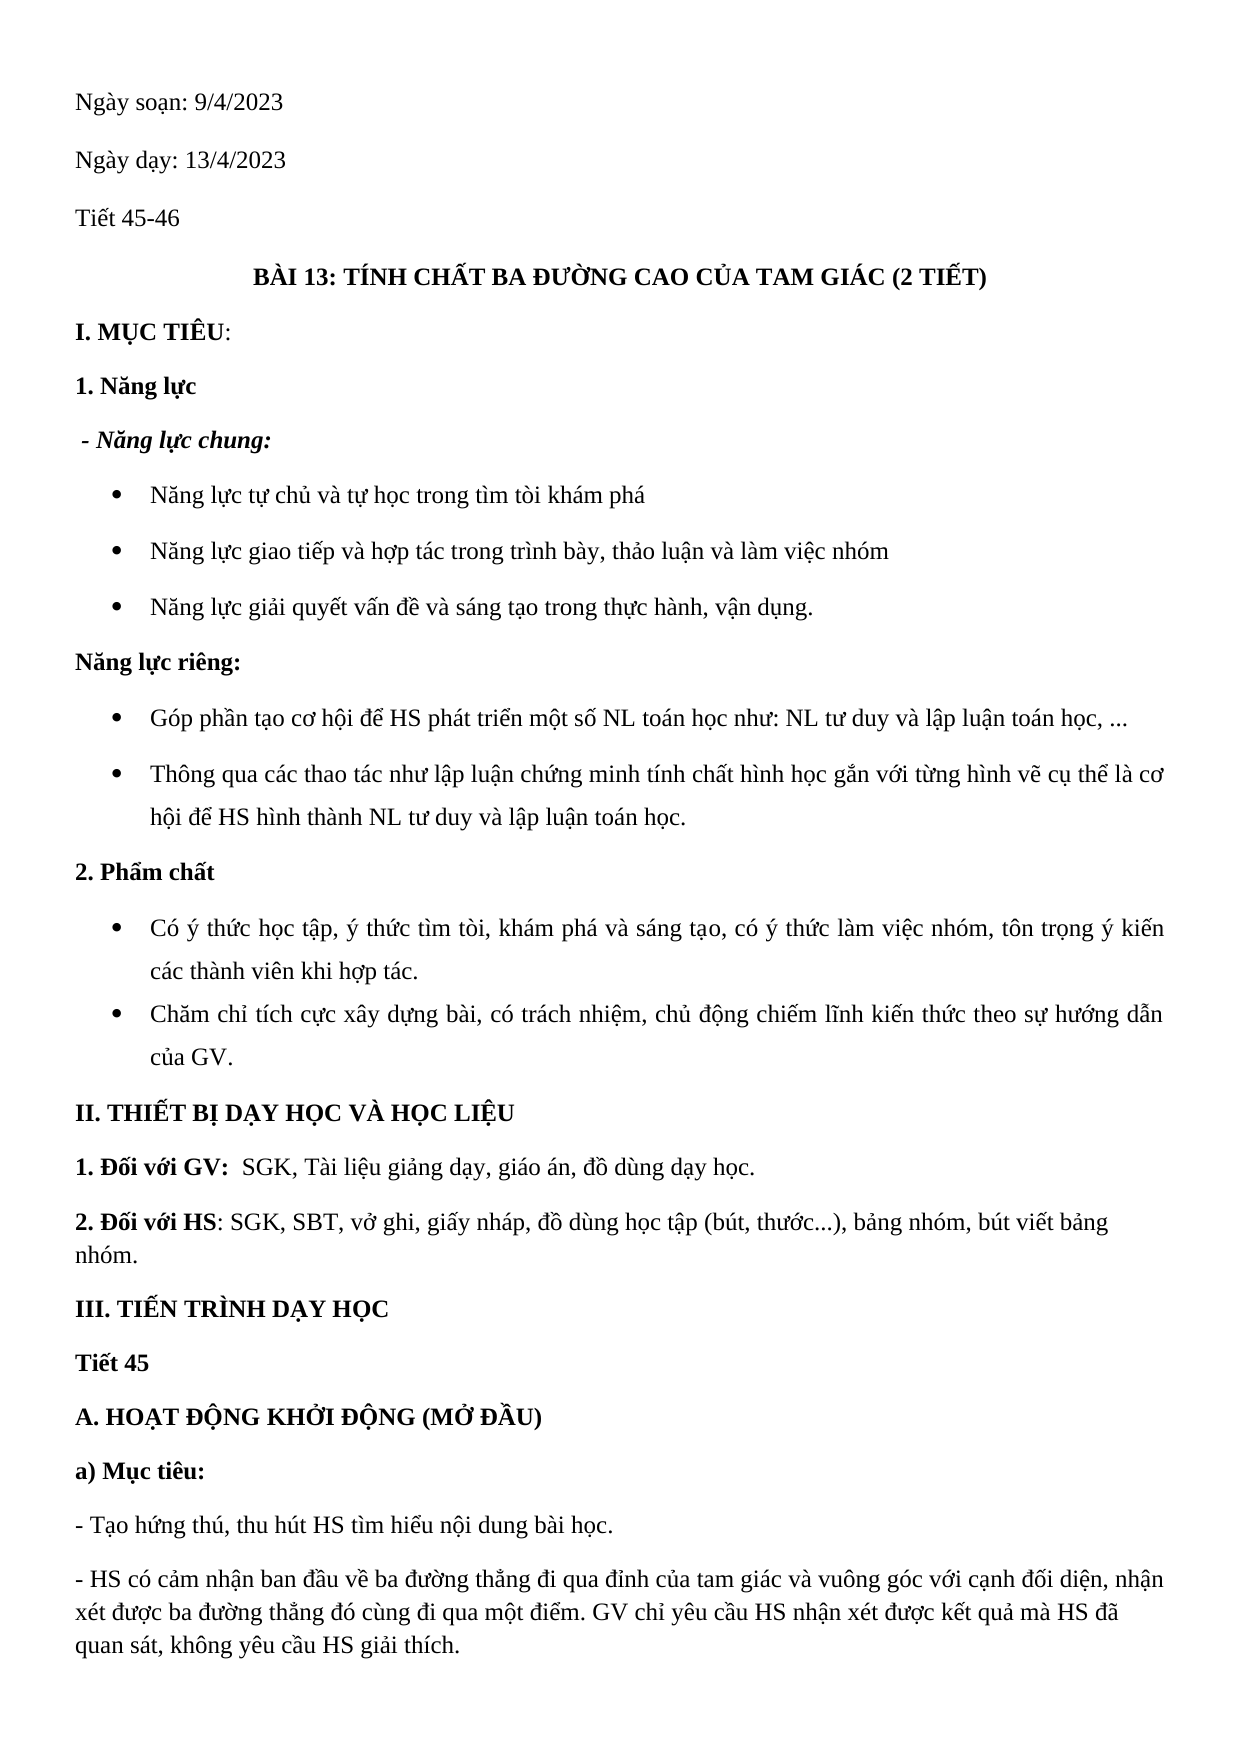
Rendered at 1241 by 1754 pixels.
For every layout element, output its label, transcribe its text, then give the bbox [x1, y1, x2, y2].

text 2. Đối với HS: SGK, SBT, vở ghi, giấy nháp, đồ dùng học tập (bút, thước...), bảng nhóm, bút viết bảng nhóm. [75, 1207, 1165, 1269]
text I. MỤC TIÊU: [75, 317, 1165, 346]
text Năng lực riêng: [75, 647, 1165, 676]
text Tiết 45 [75, 1348, 1165, 1377]
text - Năng lực chung: [75, 425, 1165, 454]
text II. THIẾT BỊ DẠY HỌC VÀ HỌC LIỆU [75, 1098, 1165, 1127]
text 1. Đối với GV: SGK, Tài liệu giảng dạy, giáo án, đồ dùng dạy học. [75, 1152, 1165, 1181]
list Năng lực giải quyết vấn đề và sáng tạo trong thực hành, vận dụng. [112, 592, 1165, 621]
text Ngày dạy: 13/4/2023 [75, 146, 1165, 174]
list Chăm chỉ tích cực xây dựng bài, có trách nhiệm, chủ động chiếm lĩnh kiến thức theo sự hướng dẫn của GV. [112, 999, 1165, 1071]
subtitle BÀI 13: TÍNH CHẤT BA ĐƯỜNG CAO CỦA TAM GIÁC (2 TIẾT) [75, 262, 1165, 290]
text Ngày soạn: 9/4/2023 [75, 87, 1165, 116]
list Góp phần tạo cơ hội để HS phát triển một số NL toán học như: NL tư duy và lập luận toán học, ... [112, 703, 1165, 732]
list Thông qua các thao tác như lập luận chứng minh tính chất hình học gắn với từng hình vẽ cụ thể là cơ hội để HS hình thành NL tư duy và lập luận toán học. [112, 759, 1165, 831]
list Năng lực tự chủ và tự học trong tìm tòi khám phá [112, 481, 1165, 509]
text 2. Phẩm chất [75, 857, 1165, 886]
list Năng lực giao tiếp và hợp tác trong trình bày, thảo luận và làm việc nhóm [112, 536, 1165, 565]
text III. TIẾN TRÌNH DẠY HỌC [75, 1294, 1165, 1323]
text Tiết 45-46 [75, 203, 1165, 232]
text a) Mục tiêu: [75, 1456, 1165, 1485]
text - Tạo hứng thú, thu hút HS tìm hiểu nội dung bài học. [75, 1510, 1165, 1538]
text 1. Năng lực [75, 371, 1165, 400]
list Có ý thức học tập, ý thức tìm tòi, khám phá và sáng tạo, có ý thức làm việc nhóm, tôn trọng ý kiến các thành viên khi hợp tác. [112, 913, 1165, 985]
text - HS có cảm nhận ban đầu về ba đường thẳng đi qua đỉnh của tam giác và vuông góc với cạnh đối diện, nhận xét được ba đường thẳng đó cùng đi qua một điểm. GV chỉ yêu cầu HS nhận xét được kết quả mà HS đã quan sát, không yêu cầu HS giải thích. [75, 1564, 1165, 1658]
text A. HOẠT ĐỘNG KHỞI ĐỘNG (MỞ ĐẦU) [75, 1402, 1165, 1431]
